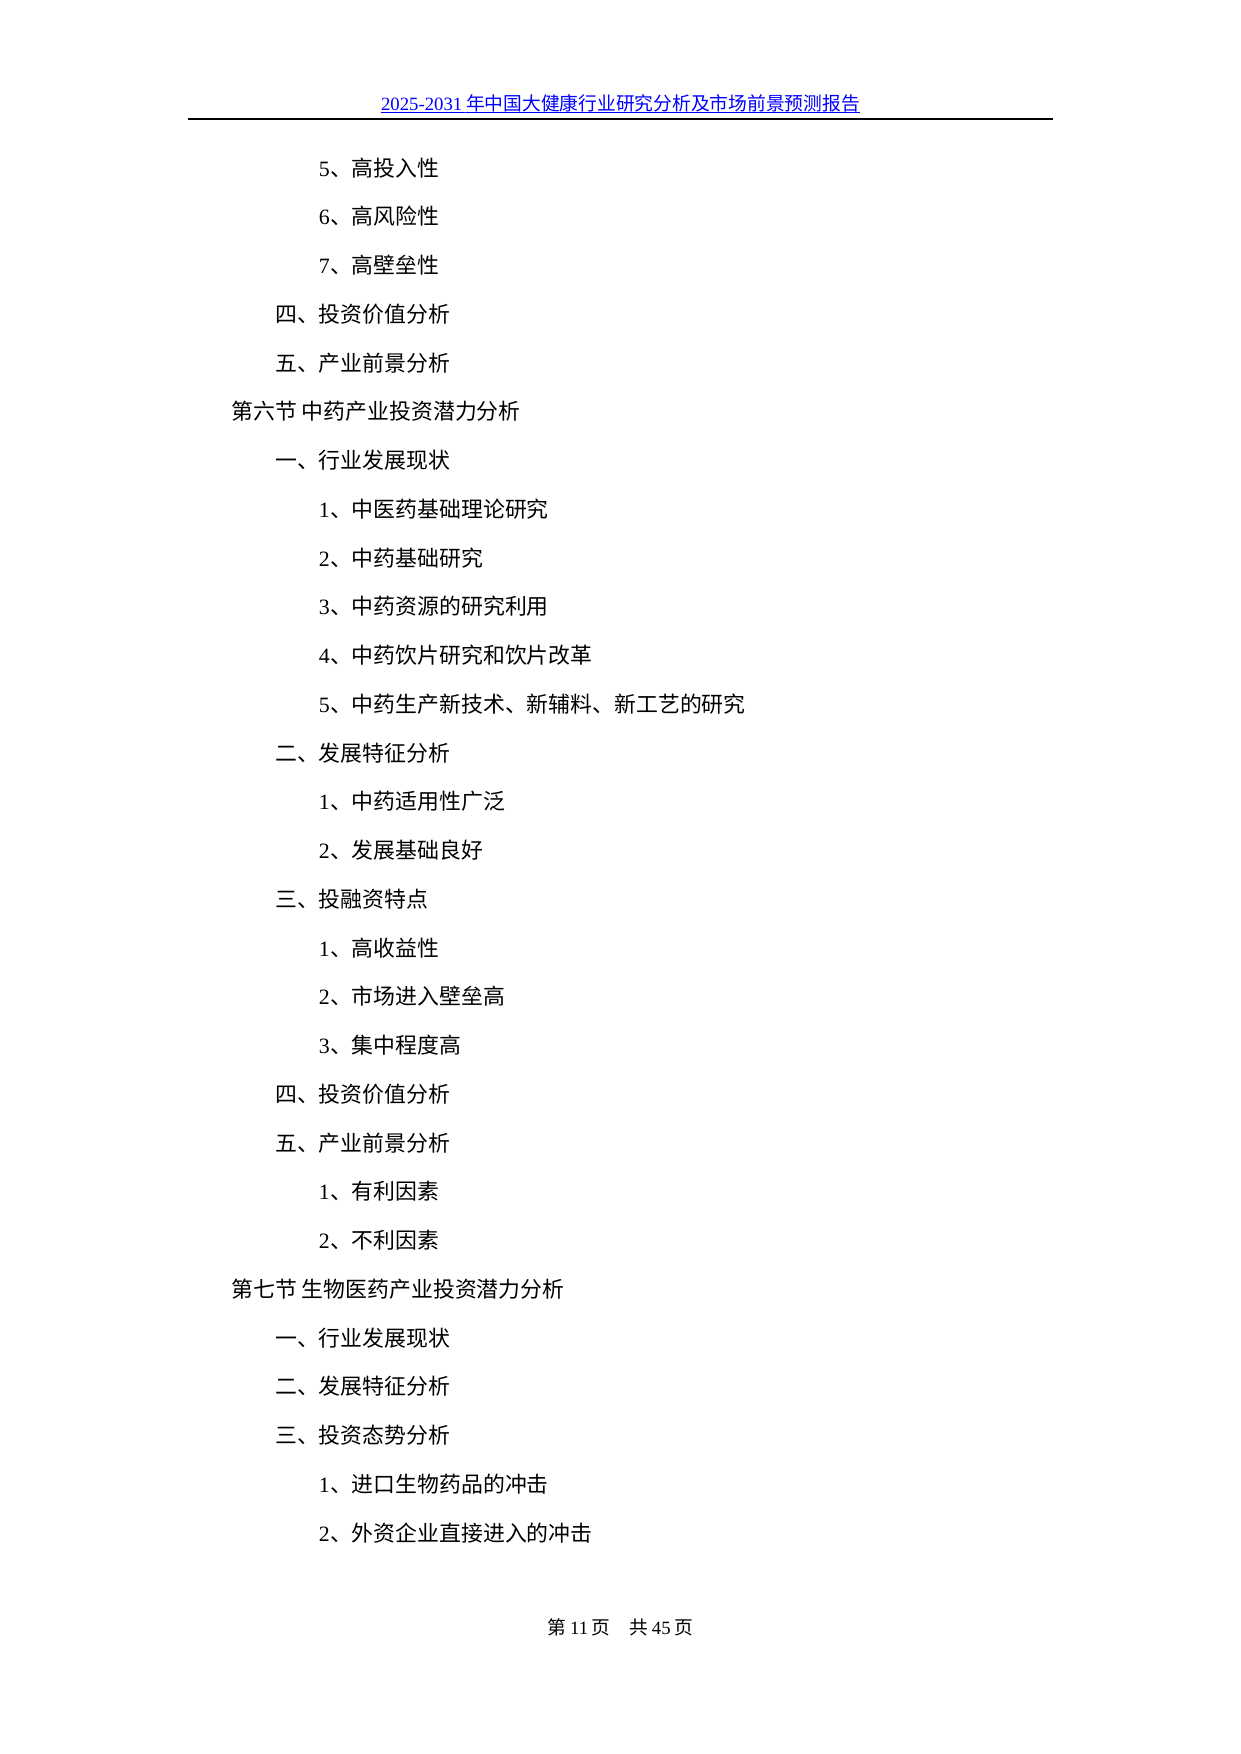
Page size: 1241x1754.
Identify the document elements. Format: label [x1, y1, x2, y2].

text [187, 150, 1053, 1548]
